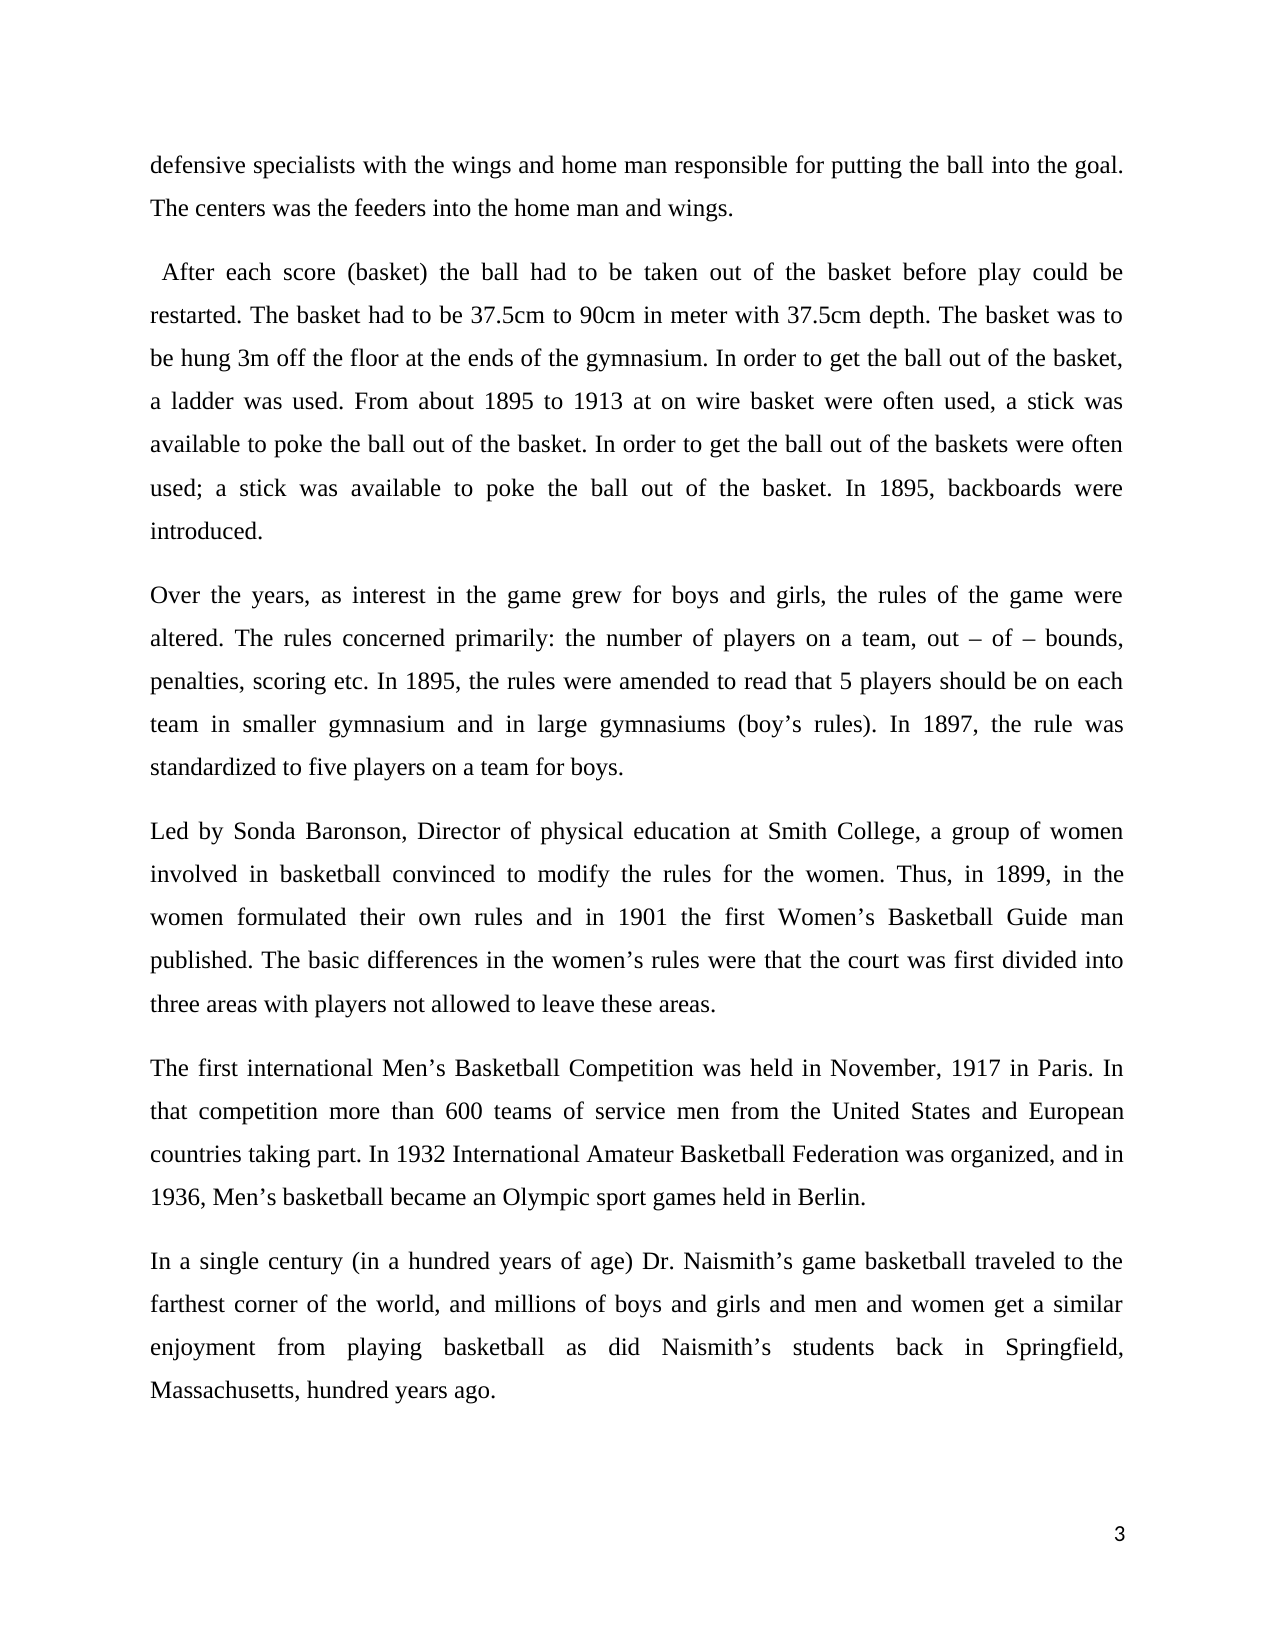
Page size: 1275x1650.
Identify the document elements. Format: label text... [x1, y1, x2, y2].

text In a single century (in a hundred years of age) Dr. Naismith’s game basketball traveled to the farthest corner of the world, and millions of boys and girls and men and women get a similar enjoyment from playing basketball as did Naismith’s students back in Springfield, Massachusetts, hundred years ago. [150, 1246, 1125, 1404]
text After each score (basket) the ball had to be taken out of the basket before play could be restarted. The basket had to be 37.5cm to 90cm in meter with 37.5cm depth. The basket was to be hung 3m off the floor at the ends of the gymnasium. In order to get the ball out of the basket, a ladder was used. From about 1895 to 1913 at on wire basket were often used, a stick was available to poke the ball out of the basket. In order to get the ball out of the baskets were often used; a stick was available to poke the ball out of the basket. In 1895, backboards were introduced. [150, 257, 1125, 544]
text Over the years, as interest in the game grew for boys and girls, the rules of the game were altered. The rules concerned primarily: the number of players on a team, out – of – bounds, penalties, scoring etc. In 1895, the rules were amended to read that 5 players should be on each team in smaller gymnasium and in large gymnasiums (boy’s rules). In 1897, the rule was standardized to five players on a team for boys. [150, 580, 1125, 781]
text Led by Sonda Baronson, Director of physical education at Smith College, a group of women involved in basketball convinced to modify the rules for the women. Thus, in 1899, in the women formulated their own rules and in 1901 the first Women’s Basketball Guide man published. The basic differences in the women’s rules were that the court was first divided into three areas with players not allowed to leave these areas. [150, 816, 1125, 1017]
text The first international Men’s Basketball Competition was held in November, 1917 in Paris. In that competition more than 600 teams of service men from the United States and European countries taking part. In 1932 International Amateur Basketball Federation was organized, and in 1936, Men’s basketball became an Olympic sport games held in Berlin. [150, 1053, 1125, 1211]
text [150, 150, 1125, 222]
